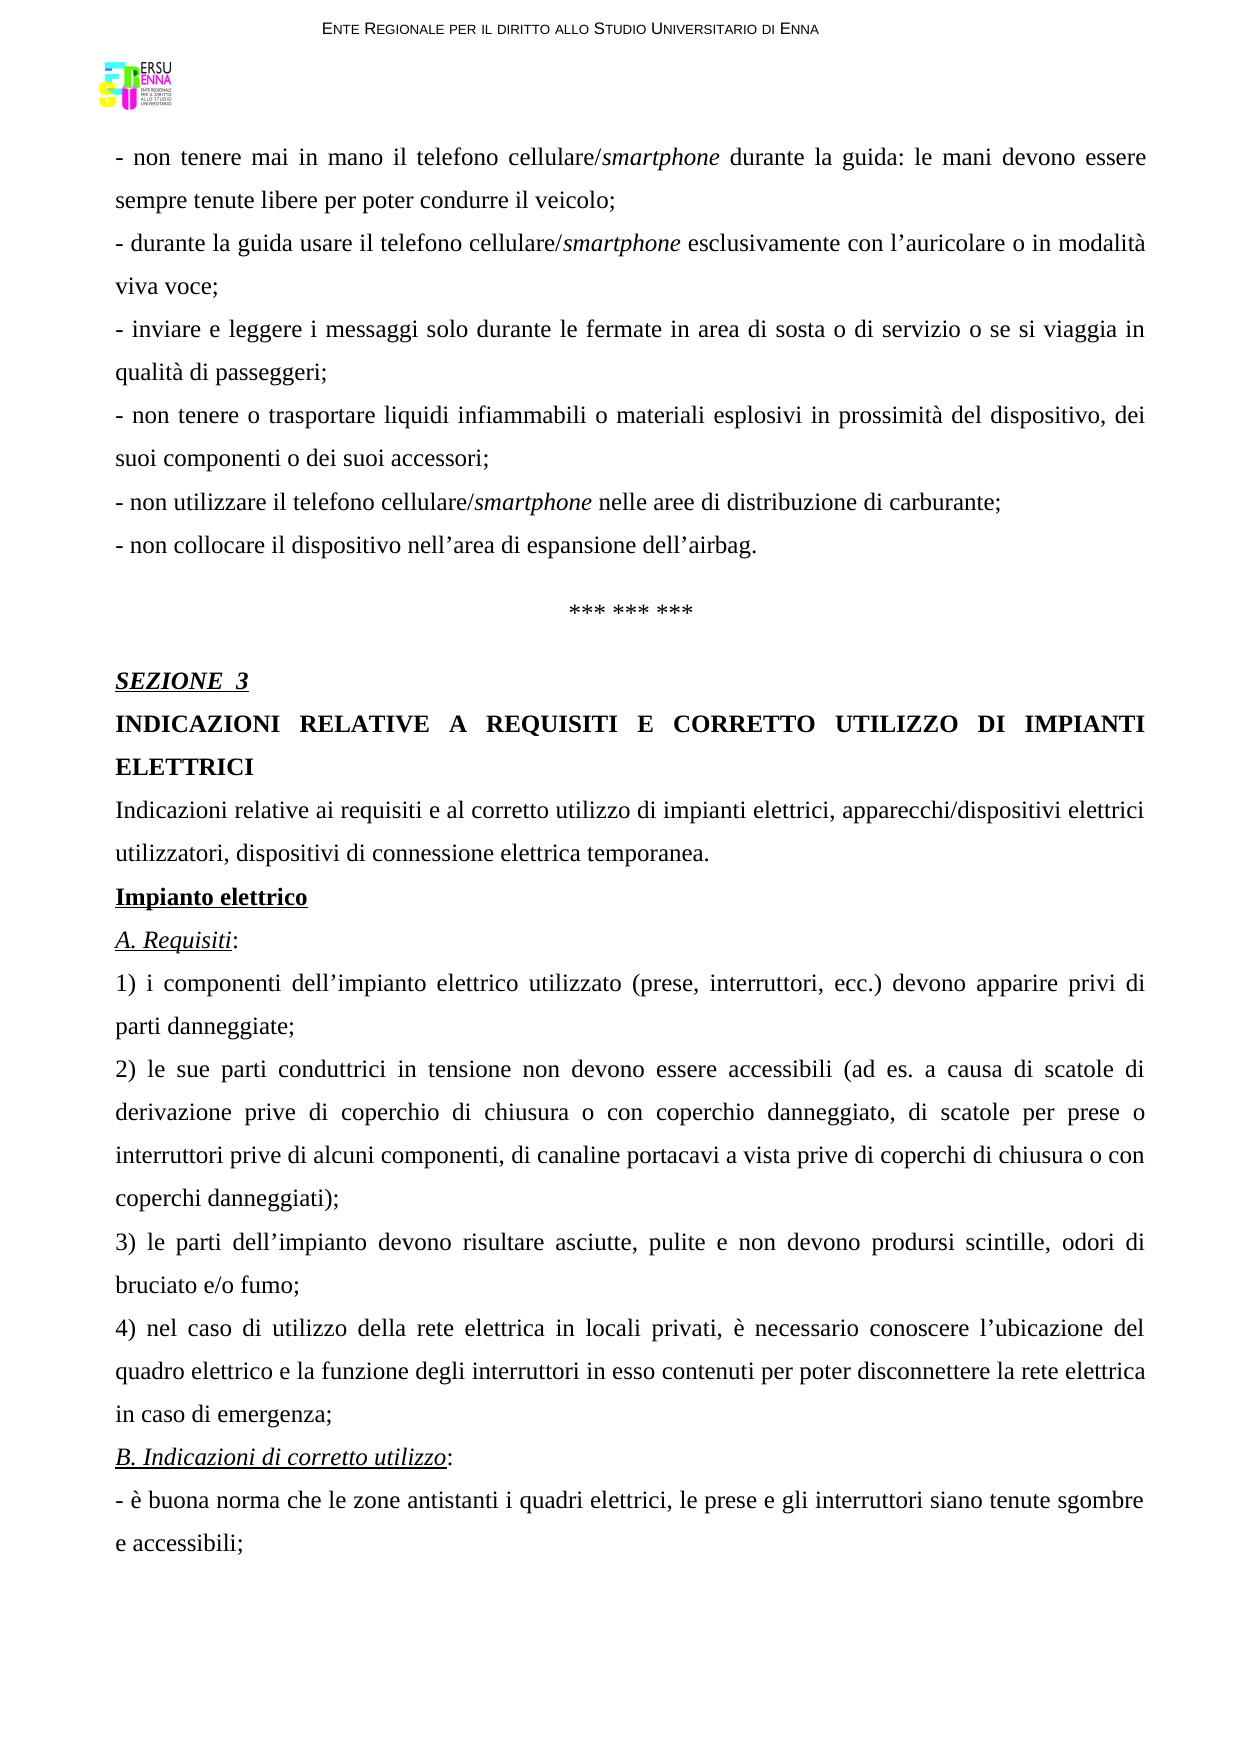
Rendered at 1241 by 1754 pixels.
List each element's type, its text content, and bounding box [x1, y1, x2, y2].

text A. Requisiti: [115, 925, 1146, 953]
text INDICAZIONI RELATIVE A REQUISITI E CORRETTO UTILIZZO DI IMPIANTI ELETTRICI [115, 709, 1146, 781]
text - durante la guida usare il telefono cellulare/smartphone esclusivamente con l’auricolare o in modalità viva voce; [115, 228, 1146, 300]
text 2) le sue parti conduttrici in tensione non devono essere accessibili (ad es. a causa di scatole di derivazione prive di coperchio di chiusura o con coperchio danneggiato, di scatole per prese o interruttori prive di alcuni componenti, di canaline portacavi a vista prive di coperchi di chiusura o con coperchi danneggiati); [115, 1054, 1146, 1212]
text - inviare e leggere i messaggi solo durante le fermate in area di sosta o di servizio o se si viaggia in qualità di passeggeri; [115, 314, 1146, 386]
text SEZIONE 3 [115, 666, 1146, 695]
text *** *** *** [115, 598, 1146, 627]
text - non tenere mai in mano il telefono cellulare/smartphone durante la guida: le mani devono essere sempre tenute libere per poter condurre il veicolo; [115, 142, 1146, 213]
text - è buona norma che le zone antistanti i quadri elettrici, le prese e gli interruttori siano tenute sgombre e accessibili; [115, 1485, 1146, 1557]
text 3) le parti dell’impianto devono risultare asciutte, pulite e non devono prodursi scintille, odori di bruciato e/o fumo; [115, 1227, 1146, 1298]
text B. Indicazioni di corretto utilizzo: [115, 1442, 1146, 1471]
text Indicazioni relative ai requisiti e al corretto utilizzo di impianti elettrici, apparecchi/dispositivi elettrici utilizzatori, dispositivi di connessione elettrica temporanea. [115, 795, 1146, 867]
text - non tenere o trasportare liquidi infiammabili o materiali esplosivi in prossimità del dispositivo, dei suoi componenti o dei suoi accessori; [115, 400, 1146, 472]
text - non utilizzare il telefono cellulare/smartphone nelle aree di distribuzione di carburante; [115, 487, 1146, 515]
picture [98, 60, 173, 111]
text 1) i componenti dell’impianto elettrico utilizzato (prese, interruttori, ecc.) devono apparire privi di parti danneggiate; [115, 968, 1146, 1040]
text Impianto elettrico [115, 882, 1146, 910]
text 4) nel caso di utilizzo della rete elettrica in locali privati, è necessario conoscere l’ubicazione del quadro elettrico e la funzione degli interruttori in esso contenuti per poter disconnettere la rete elettrica in caso di emergenza; [115, 1313, 1146, 1428]
text - non collocare il dispositivo nell’area di espansione dell’airbag. [115, 530, 1146, 558]
